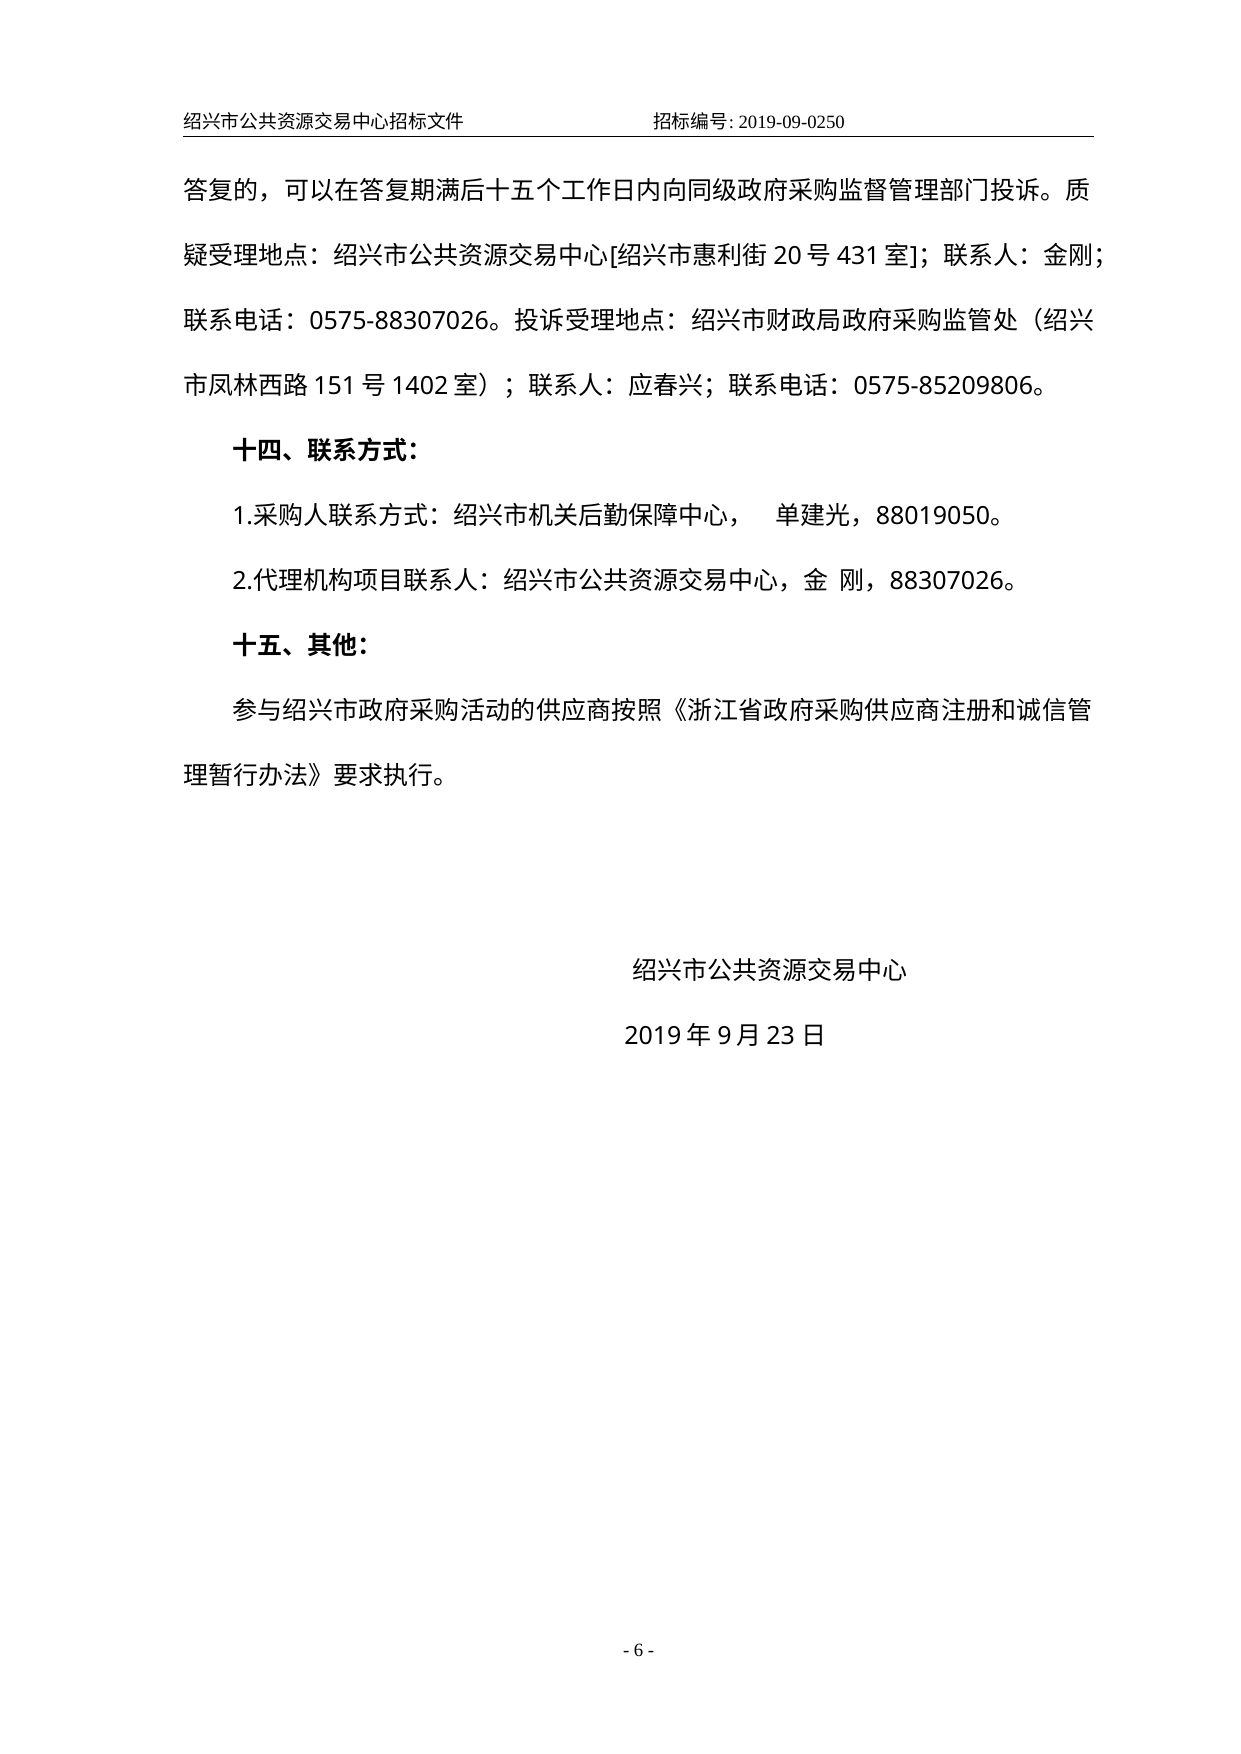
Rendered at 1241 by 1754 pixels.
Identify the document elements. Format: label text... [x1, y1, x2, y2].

text 2019年 9月23 日 [183, 1001, 1102, 1066]
text 十四、联系方式： [183, 416, 1094, 481]
text 绍兴市公共资源交易中心 [183, 936, 1094, 1001]
text 2.代理机构项目联系人：绍兴市公共资源交易中心，金 刚，88307026。 [183, 546, 1094, 611]
text 参与绍兴市政府采购活动的供应商按照《浙江省政府采购供应商注册和诚信管理暂行办法》要求执行。 [183, 676, 1094, 806]
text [183, 156, 1094, 416]
text 1.采购人联系方式：绍兴市机关后勤保障中心， 单建光，88019050。 [183, 481, 1094, 546]
text 十五、其他： [183, 611, 1094, 676]
